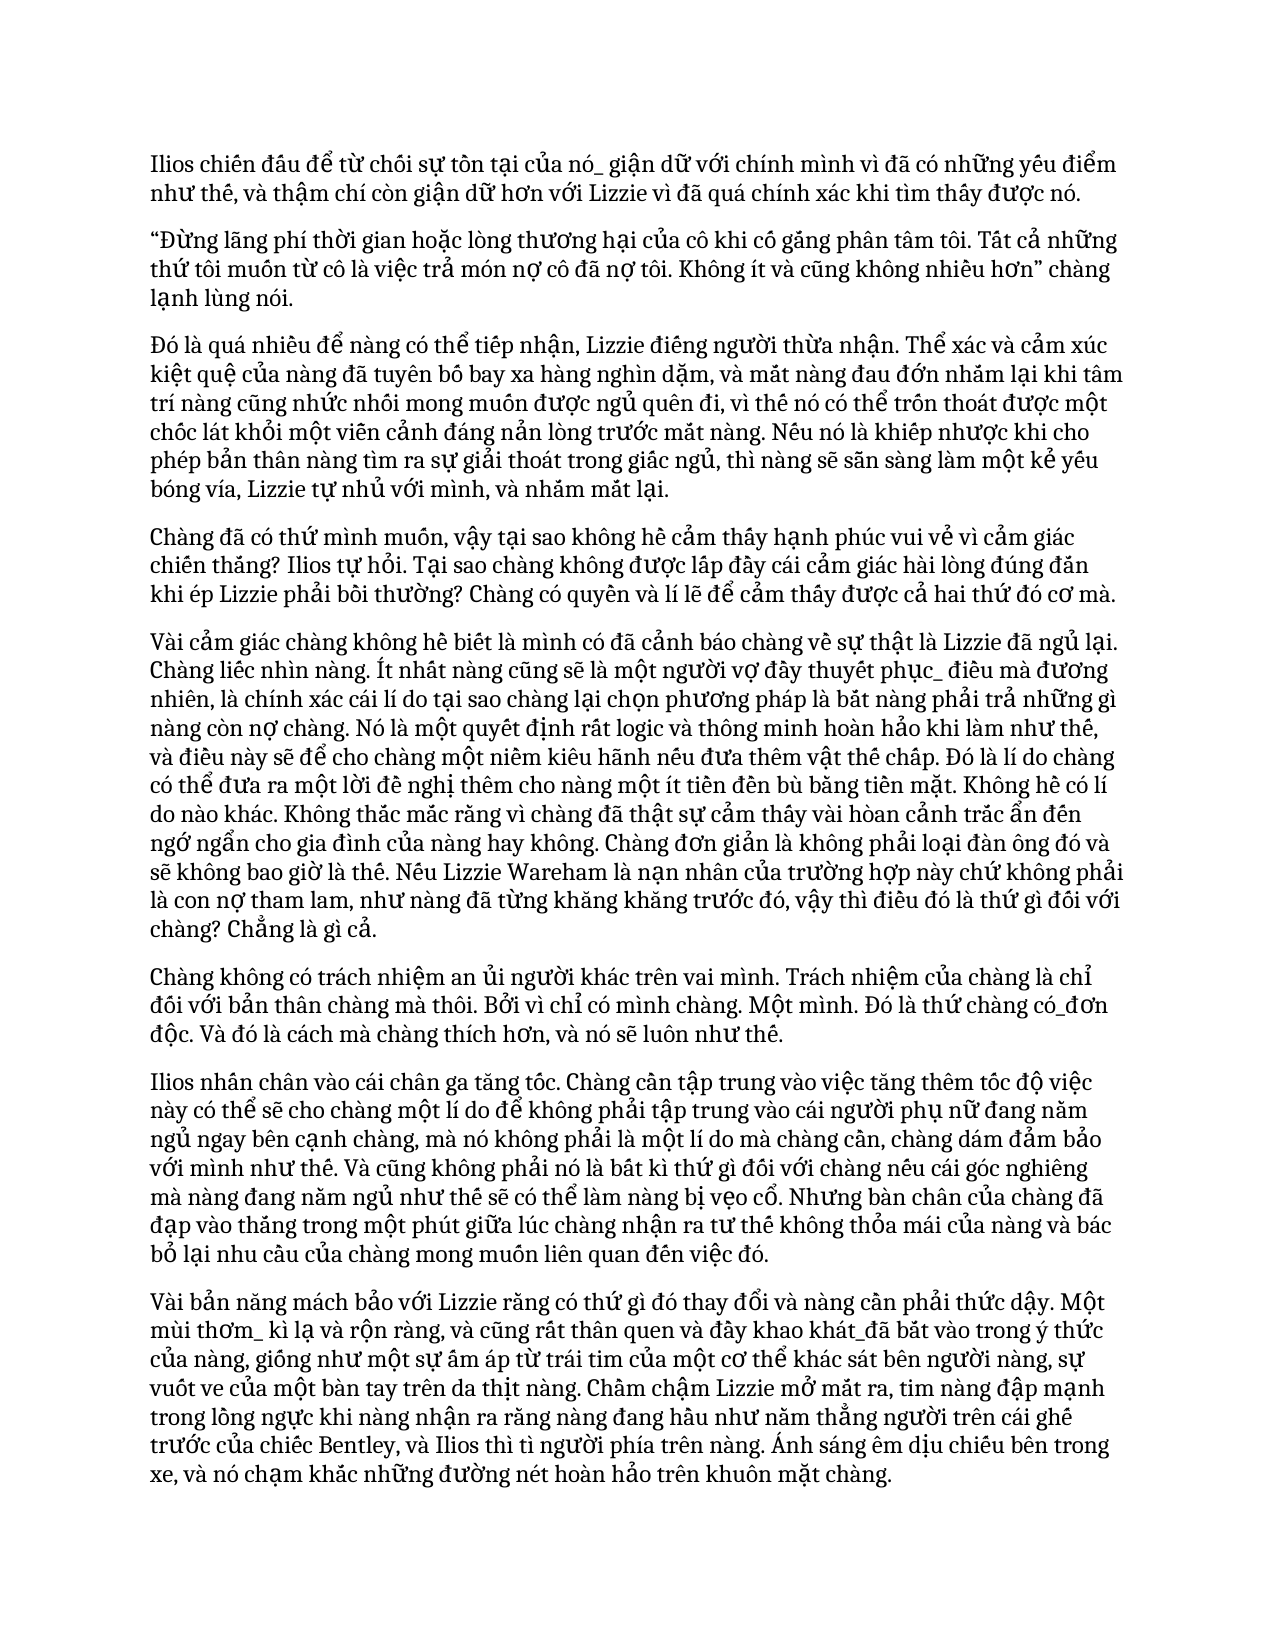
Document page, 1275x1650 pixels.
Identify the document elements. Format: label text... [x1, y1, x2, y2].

text Đó là quá nhiều để nàng có thể tiếp nhận, Lizzie điếng người thừa nhận. Thể xác và cảm xúc kiệt quệ của nàng đã tuyên bố bay xa hàng nghìn dặm, và mắt nàng đau đớn nhắm lại khi tâm trí nàng cũng nhức nhối mong muốn được ngủ quên đi, vì thế nó có thể trốn thoát được một chốc lát khỏi một viễn cảnh đáng nản lòng trước mắt nàng. Nếu nó là khiếp nhược khi cho phép bản thân nàng tìm ra sự giải thoát trong giấc ngủ, thì nàng sẽ sẵn sàng làm một kẻ yếu bóng vía, Lizzie tự nhủ với mình, và nhắm mắt lại. [150, 331, 1125, 504]
text Vài bản năng mách bảo với Lizzie rằng có thứ gì đó thay đổi và nàng cần phải thức dậy. Một mùi thơm_ kì lạ và rộn ràng, và cũng rất thân quen và đầy khao khát_đã bắt vào trong ý thức của nàng, giống như một sự ấm áp từ trái tim của một cơ thể khác sát bên người nàng, sự vuốt ve của một bàn tay trên da thịt nàng. Chầm chậm Lizzie mở mắt ra, tim nàng đập mạnh trong lồng ngực khi nàng nhận ra rằng nàng đang hầu như nằm thẳng người trên cái ghế trước của chiếc Bentley, và Ilios thì tì người phía trên nàng. Ánh sáng êm dịu chiếu bên trong xe, và nó chạm khắc những đường nét hoàn hảo trên khuôn mặt chàng. [150, 1287, 1125, 1489]
text Chàng đã có thứ mình muốn, vậy tại sao không hề cảm thấy hạnh phúc vui vẻ vì cảm giác chiến thắng? Ilios tự hỏi. Tại sao chàng không được lấp đầy cái cảm giác hài lòng đúng đắn khi ép Lizzie phải bồi thường? Chàng có quyền và lí lẽ để cảm thấy được cả hai thứ đó cơ mà. [150, 522, 1125, 609]
text “Đừng lãng phí thời gian hoặc lòng thương hại của cô khi cố gắng phân tâm tôi. Tất cả những thứ tôi muốn từ cô là việc trả món nợ cô đã nợ tôi. Không ít và cũng không nhiều hơn” chàng lạnh lùng nói. [150, 226, 1125, 312]
text Ilios nhấn chân vào cái chân ga tăng tốc. Chàng cần tập trung vào việc tăng thêm tốc độ việc này có thể sẽ cho chàng một lí do để không phải tập trung vào cái người phụ nữ đang nằm ngủ ngay bên cạnh chàng, mà nó không phải là một lí do mà chàng cần, chàng dám đảm bảo với mình như thế. Và cũng không phải nó là bất kì thứ gì đối với chàng nếu cái góc nghiêng mà nàng đang nằm ngủ như thế sẽ có thể làm nàng bị vẹo cổ. Nhưng bàn chân của chàng đã đạp vào thắng trong một phút giữa lúc chàng nhận ra tư thế không thỏa mái của nàng và bác bỏ lại nhu cầu của chàng mong muốn liên quan đến việc đó. [150, 1067, 1125, 1269]
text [150, 150, 1125, 207]
text Chàng không có trách nhiệm an ủi người khác trên vai mình. Trách nhiệm của chàng là chỉ đối với bản thân chàng mà thôi. Bởi vì chỉ có mình chàng. Một mình. Đó là thứ chàng có_đơn độc. Và đó là cách mà chàng thích hơn, và nó sẽ luôn như thế. [150, 962, 1125, 1049]
text Vài cảm giác chàng không hề biết là mình có đã cảnh báo chàng về sự thật là Lizzie đã ngủ lại. Chàng liếc nhìn nàng. Ít nhất nàng cũng sẽ là một người vợ đầy thuyết phục_ điều mà đương nhiên, là chính xác cái lí do tại sao chàng lại chọn phương pháp là bắt nàng phải trả những gì nàng còn nợ chàng. Nó là một quyết định rất logic và thông minh hoàn hảo khi làm như thế, và điều này sẽ để cho chàng một niềm kiêu hãnh nếu đưa thêm vật thế chấp. Đó là lí do chàng có thể đưa ra một lời đề nghị thêm cho nàng một ít tiền đền bù bằng tiền mặt. Không hề có lí do nào khác. Không thắc mắc rằng vì chàng đã thật sự cảm thấy vài hòan cảnh trắc ẩn đến ngớ ngẩn cho gia đình của nàng hay không. Chàng đơn giản là không phải loại đàn ông đó và sẽ không bao giờ là thế. Nếu Lizzie Wareham là nạn nhân của trường hợp này chứ không phải là con nợ tham lam, như nàng đã từng khăng khăng trước đó, vậy thì điều đó là thứ gì đối với chàng? Chẳng là gì cả. [150, 627, 1125, 944]
